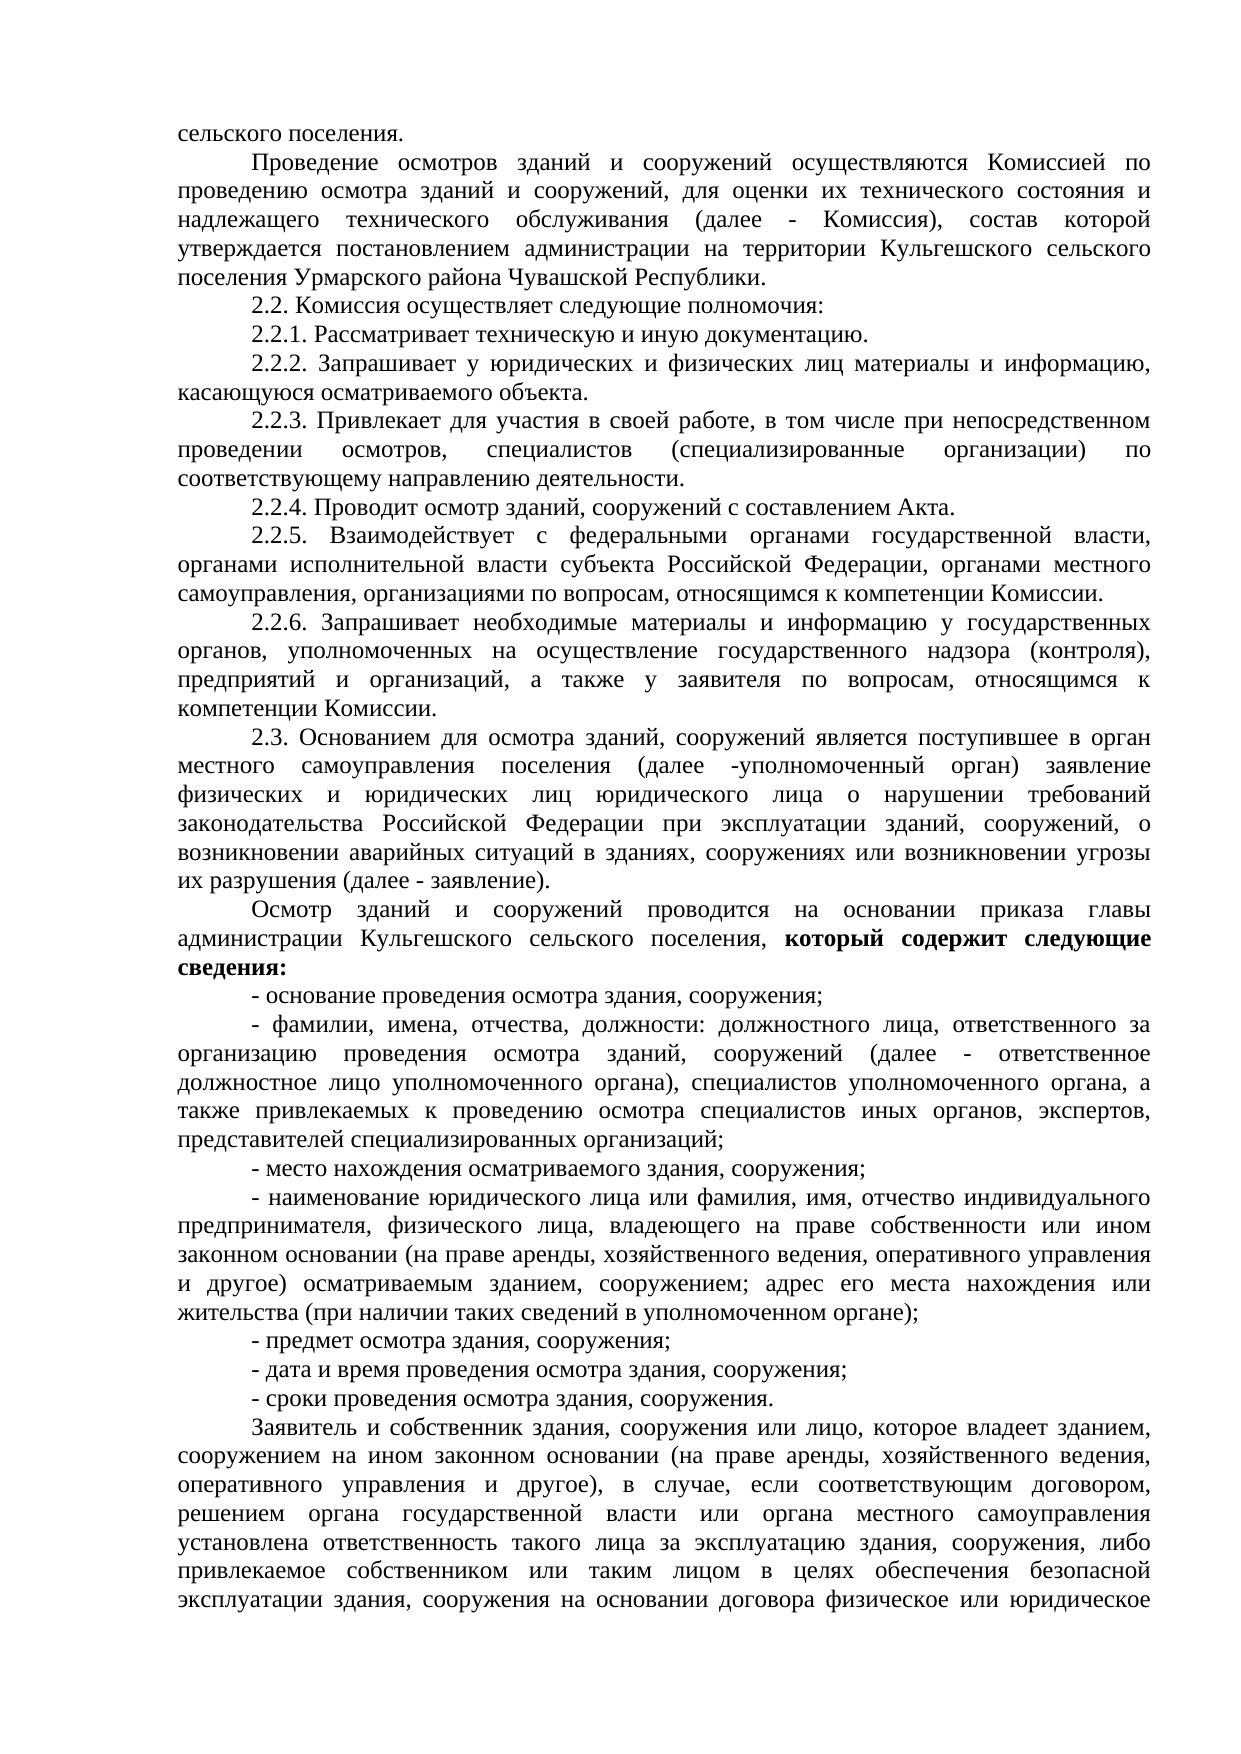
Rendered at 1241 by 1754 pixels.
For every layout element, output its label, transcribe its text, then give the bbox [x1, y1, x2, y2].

text - предмет осмотра здания, сооружения; [177, 1326, 1152, 1354]
text - основание проведения осмотра здания, сооружения; [177, 981, 1152, 1009]
text - сроки проведения осмотра здания, сооружения. [177, 1383, 1152, 1412]
text Проведение осмотров зданий и сооружений осуществляются Комиссией по проведению осмотра зданий и сооружений, для оценки их технического состояния и надлежащего технического обслуживания (далее - Комиссия), состав которой утверждается постановлением администрации на территории Кульгешского сельского поселения Урмарского района Чувашской Республики. [177, 147, 1152, 291]
text 2.2.1. Рассматривает техническую и иную документацию. [177, 319, 1152, 348]
text - место нахождения осматриваемого здания, сооружения; [177, 1153, 1152, 1182]
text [177, 118, 1152, 147]
text 2.2.3. Привлекает для участия в своей работе, в том числе при непосредственном проведении осмотров, специалистов (специализированные организации) по соответствующему направлению деятельности. [177, 406, 1152, 492]
text - дата и время проведения осмотра здания, сооружения; [177, 1354, 1152, 1383]
text 2.2.6. Запрашивает необходимые материалы и информацию у государственных органов, уполномоченных на осуществление государственного надзора (контроля), предприятий и организаций, а также у заявителя по вопросам, относящимся к компетенции Комиссии. [177, 607, 1152, 722]
text 2.3. Основанием для осмотра зданий, сооружений является поступившее в орган местного самоуправления поселения (далее -уполномоченный орган) заявление физических и юридических лиц юридического лица о нарушении требований законодательства Российской Федерации при эксплуатации зданий, сооружений, о возникновении аварийных ситуаций в зданиях, сооружениях или возникновении угрозы их разрушения (далее - заявление). [177, 722, 1152, 894]
text 2.2.2. Запрашивает у юридических и физических лиц материалы и информацию, касающуюся осматриваемого объекта. [177, 348, 1152, 406]
text 2.2.5. Взаимодействует с федеральными органами государственной власти, органами исполнительной власти субъекта Российской Федерации, органами местного самоуправления, организациями по вопросам, относящимся к компетенции Комиссии. [177, 521, 1152, 607]
text Осмотр зданий и сооружений проводится на основании приказа главы администрации Кульгешского сельского поселения, который содержит следующие сведения: [177, 894, 1152, 981]
text - наименование юридического лица или фамилия, имя, отчество индивидуального предпринимателя, физического лица, владеющего на праве собственности или ином законном основании (на праве аренды, хозяйственного ведения, оперативного управления и другое) осматриваемым зданием, сооружением; адрес его места нахождения или жительства (при наличии таких сведений в уполномоченном органе); [177, 1182, 1152, 1326]
text - фамилии, имена, отчества, должности: должностного лица, ответственного за организацию проведения осмотра зданий, сооружений (далее - ответственное должностное лицо уполномоченного органа), специалистов уполномоченного органа, а также привлекаемых к проведению осмотра специалистов иных органов, экспертов, представителей специализированных организаций; [177, 1009, 1152, 1153]
text 2.2. Комиссия осуществляет следующие полномочия: [177, 291, 1152, 319]
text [177, 1412, 1152, 1613]
text 2.2.4. Проводит осмотр зданий, сооружений с составлением Акта. [177, 492, 1152, 521]
